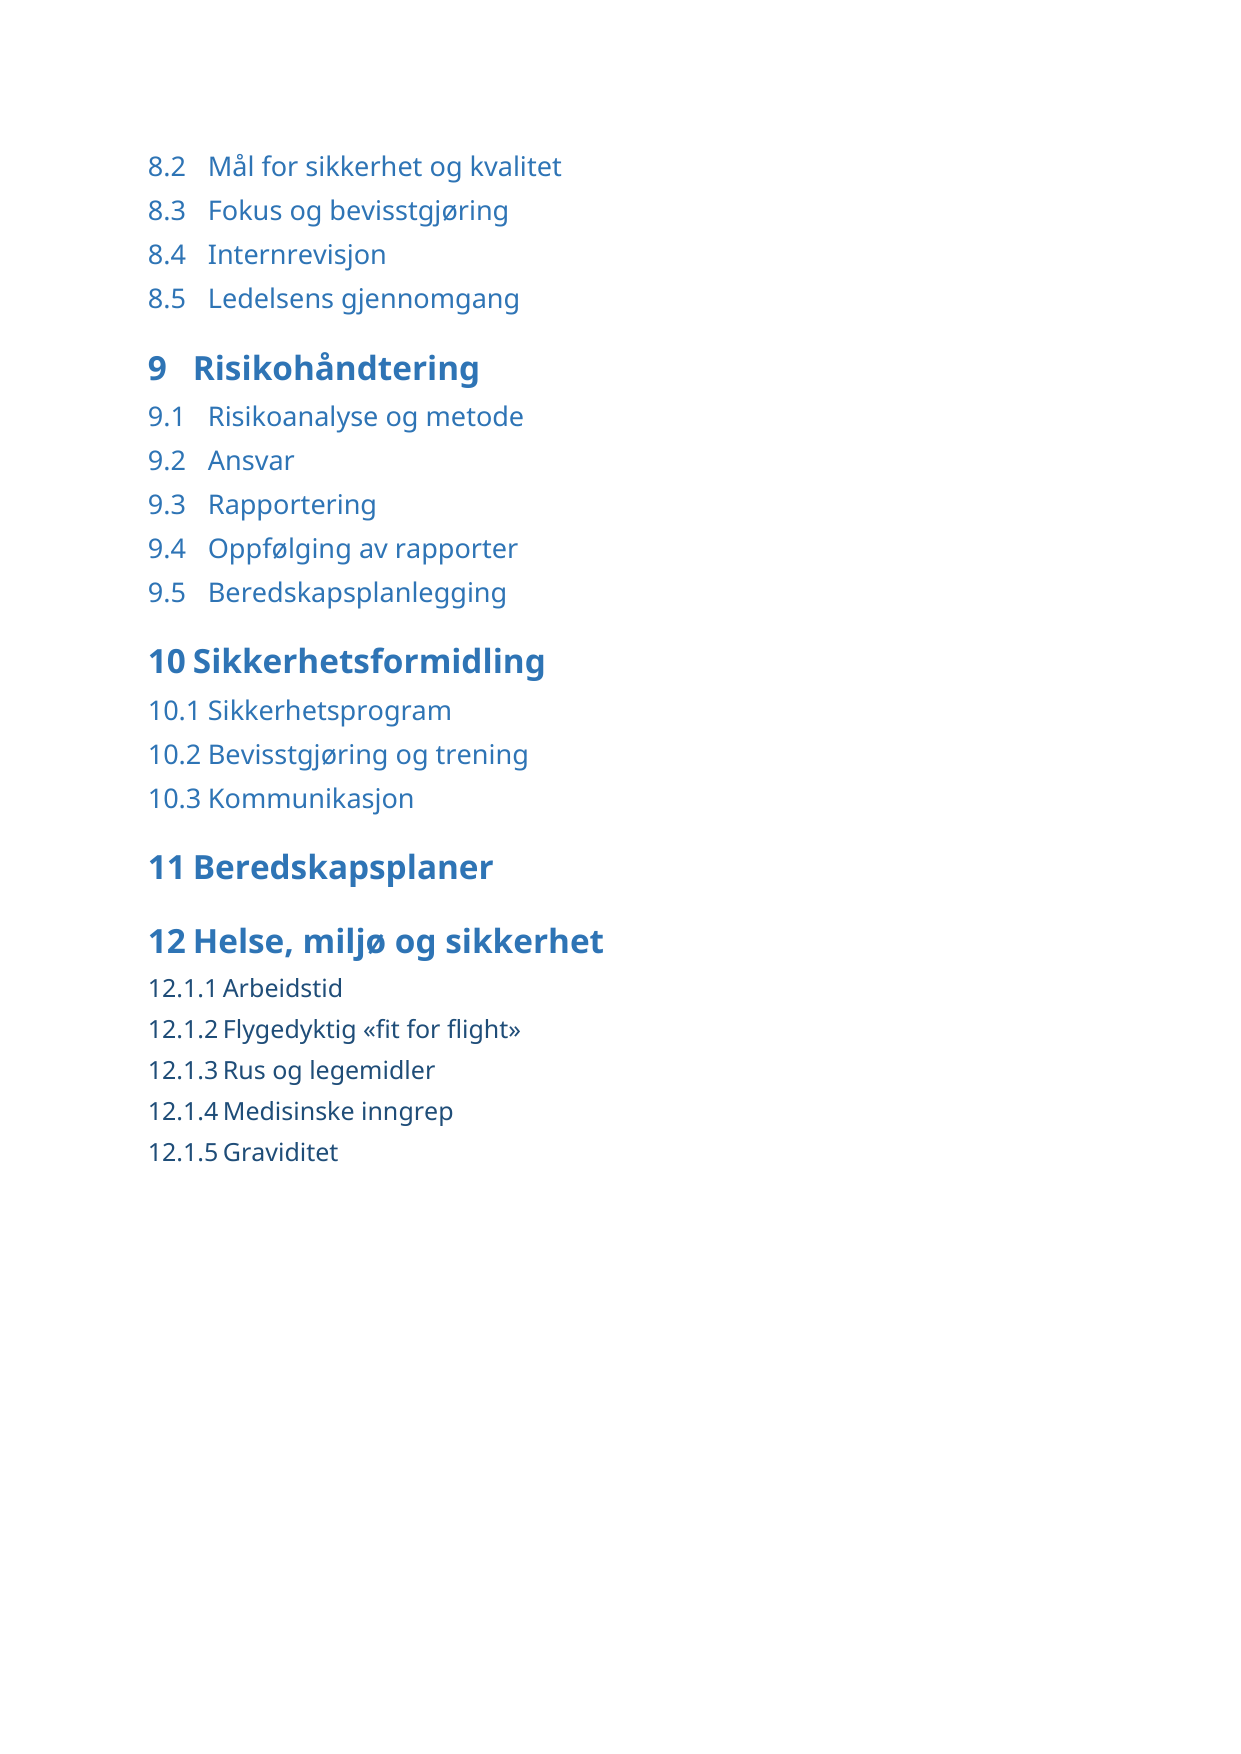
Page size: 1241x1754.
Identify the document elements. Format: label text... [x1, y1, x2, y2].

subtitle Sikkerhetsprogram [148, 691, 1093, 728]
subtitle Kommunikasjon [148, 779, 1093, 816]
subtitle Oppfølging av rapporter [148, 529, 1093, 566]
subtitle Mål for sikkerhet og kvalitet [148, 148, 1093, 184]
subtitle Arbeidstid [148, 971, 1093, 1005]
subtitle Fokus og bevisstgjøring [148, 192, 1093, 228]
subtitle Internrevisjon [148, 236, 1093, 272]
subtitle Medisinske inngrep [148, 1094, 1093, 1128]
subtitle Beredskapsplanlegging [148, 573, 1093, 610]
subtitle Beredskapsplaner [148, 844, 1093, 889]
subtitle Ansvar [148, 441, 1093, 478]
subtitle Flygedyktig «fit for flight» [148, 1012, 1093, 1046]
subtitle Bevisstgjøring og trening [148, 735, 1093, 772]
subtitle Graviditet [148, 1135, 1093, 1169]
subtitle Rus og legemidler [148, 1053, 1093, 1087]
subtitle Risikoanalyse og metode [148, 397, 1093, 434]
subtitle Rapportering [148, 485, 1093, 522]
subtitle Risikohåndtering [148, 344, 1093, 390]
subtitle Ledelsens gjennomgang [148, 279, 1093, 316]
subtitle Helse, miljø og sikkerhet [148, 918, 1093, 963]
subtitle Sikkerhetsformidling [148, 638, 1093, 683]
